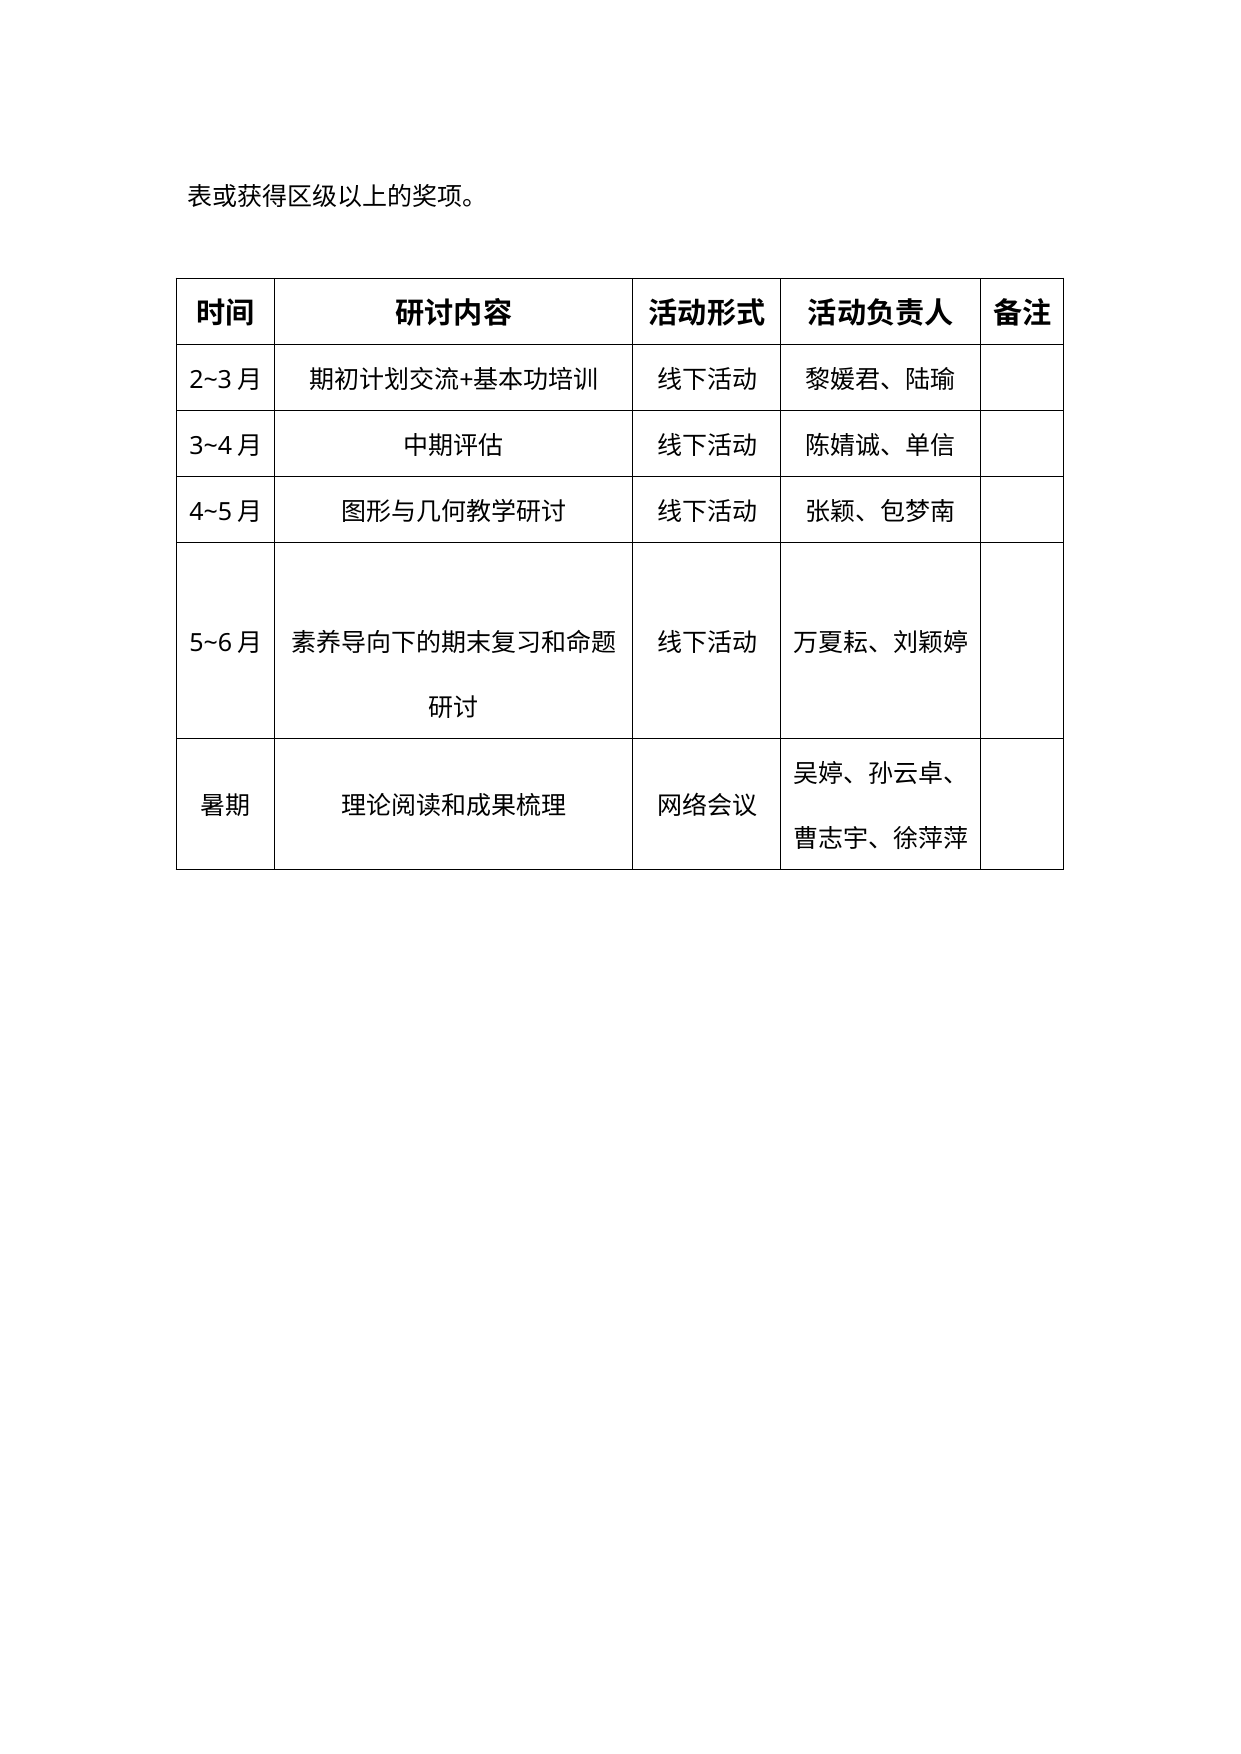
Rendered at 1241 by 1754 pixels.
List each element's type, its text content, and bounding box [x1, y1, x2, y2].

table_cell 3~4月 [177, 411, 274, 476]
table_cell 4~5月 [177, 477, 274, 542]
table_cell 线下活动 [633, 411, 780, 476]
table_cell 黎媛君、陆瑜 [781, 345, 980, 410]
table_cell 2~3月 [177, 345, 274, 410]
table_cell 张颖、包梦南 [781, 477, 980, 542]
table_cell 吴婷、孙云卓、曹志宇、徐萍萍 [781, 739, 980, 869]
table_cell 陈婧诚、单信 [781, 411, 980, 476]
table_cell 线下活动 [633, 543, 780, 738]
table_cell 素养导向下的期末复习和命题研讨 [275, 543, 632, 738]
table_cell [981, 739, 1063, 869]
table_cell 网络会议 [633, 739, 780, 869]
table_header 活动形式 [633, 279, 780, 344]
table_header 时间 [177, 279, 274, 344]
table_cell 线下活动 [633, 345, 780, 410]
table_cell 5~6月 [177, 543, 274, 738]
table_cell 中期评估 [275, 411, 632, 476]
table_cell 暑期 [177, 739, 274, 869]
table_cell [981, 543, 1063, 738]
table_cell [981, 411, 1063, 476]
table_cell 线下活动 [633, 477, 780, 542]
table_cell [981, 477, 1063, 542]
table_cell 万夏耘、刘颖婷 [781, 543, 980, 738]
table_header 备注 [981, 279, 1063, 344]
table_cell 理论阅读和成果梳理 [275, 739, 632, 869]
table_cell 图形与几何教学研讨 [275, 477, 632, 542]
table_header 研讨内容 [275, 279, 632, 344]
table_cell 期初计划交流+基本功培训 [275, 345, 632, 410]
table_cell [981, 345, 1063, 410]
table_header 活动负责人 [781, 279, 980, 344]
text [187, 162, 1053, 227]
